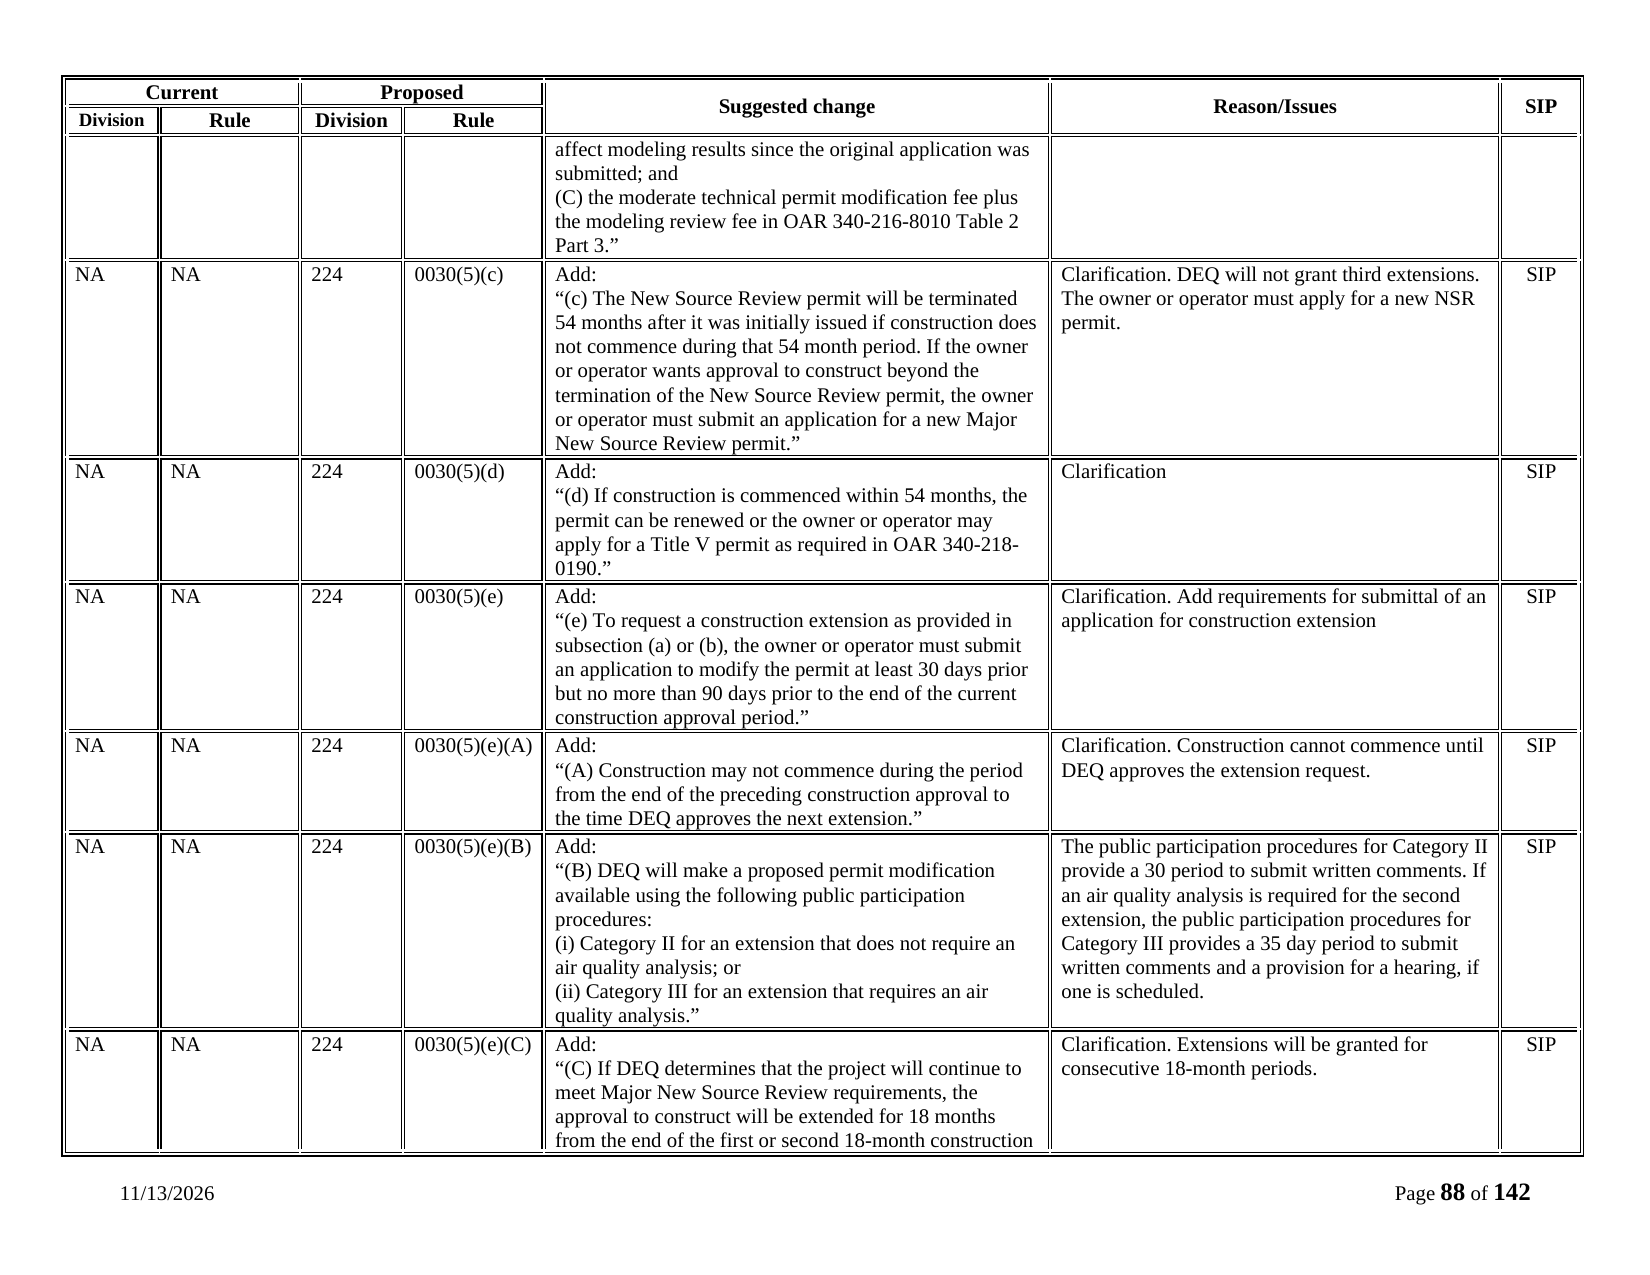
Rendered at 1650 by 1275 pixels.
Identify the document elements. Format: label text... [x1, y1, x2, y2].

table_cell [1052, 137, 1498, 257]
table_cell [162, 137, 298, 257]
table_header Current [64, 77, 300, 104]
table_cell Division [64, 104, 159, 132]
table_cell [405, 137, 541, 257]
table_header SIP [1500, 79, 1580, 132]
table_cell Rule [405, 108, 541, 132]
table_header Suggested change [544, 77, 1050, 132]
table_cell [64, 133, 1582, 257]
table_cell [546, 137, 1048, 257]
table_header Reason/Issues [1050, 77, 1500, 132]
table_cell Rule [162, 108, 298, 132]
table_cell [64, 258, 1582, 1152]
table_cell Division [302, 108, 401, 132]
table_header Proposed [300, 77, 544, 104]
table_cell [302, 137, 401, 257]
